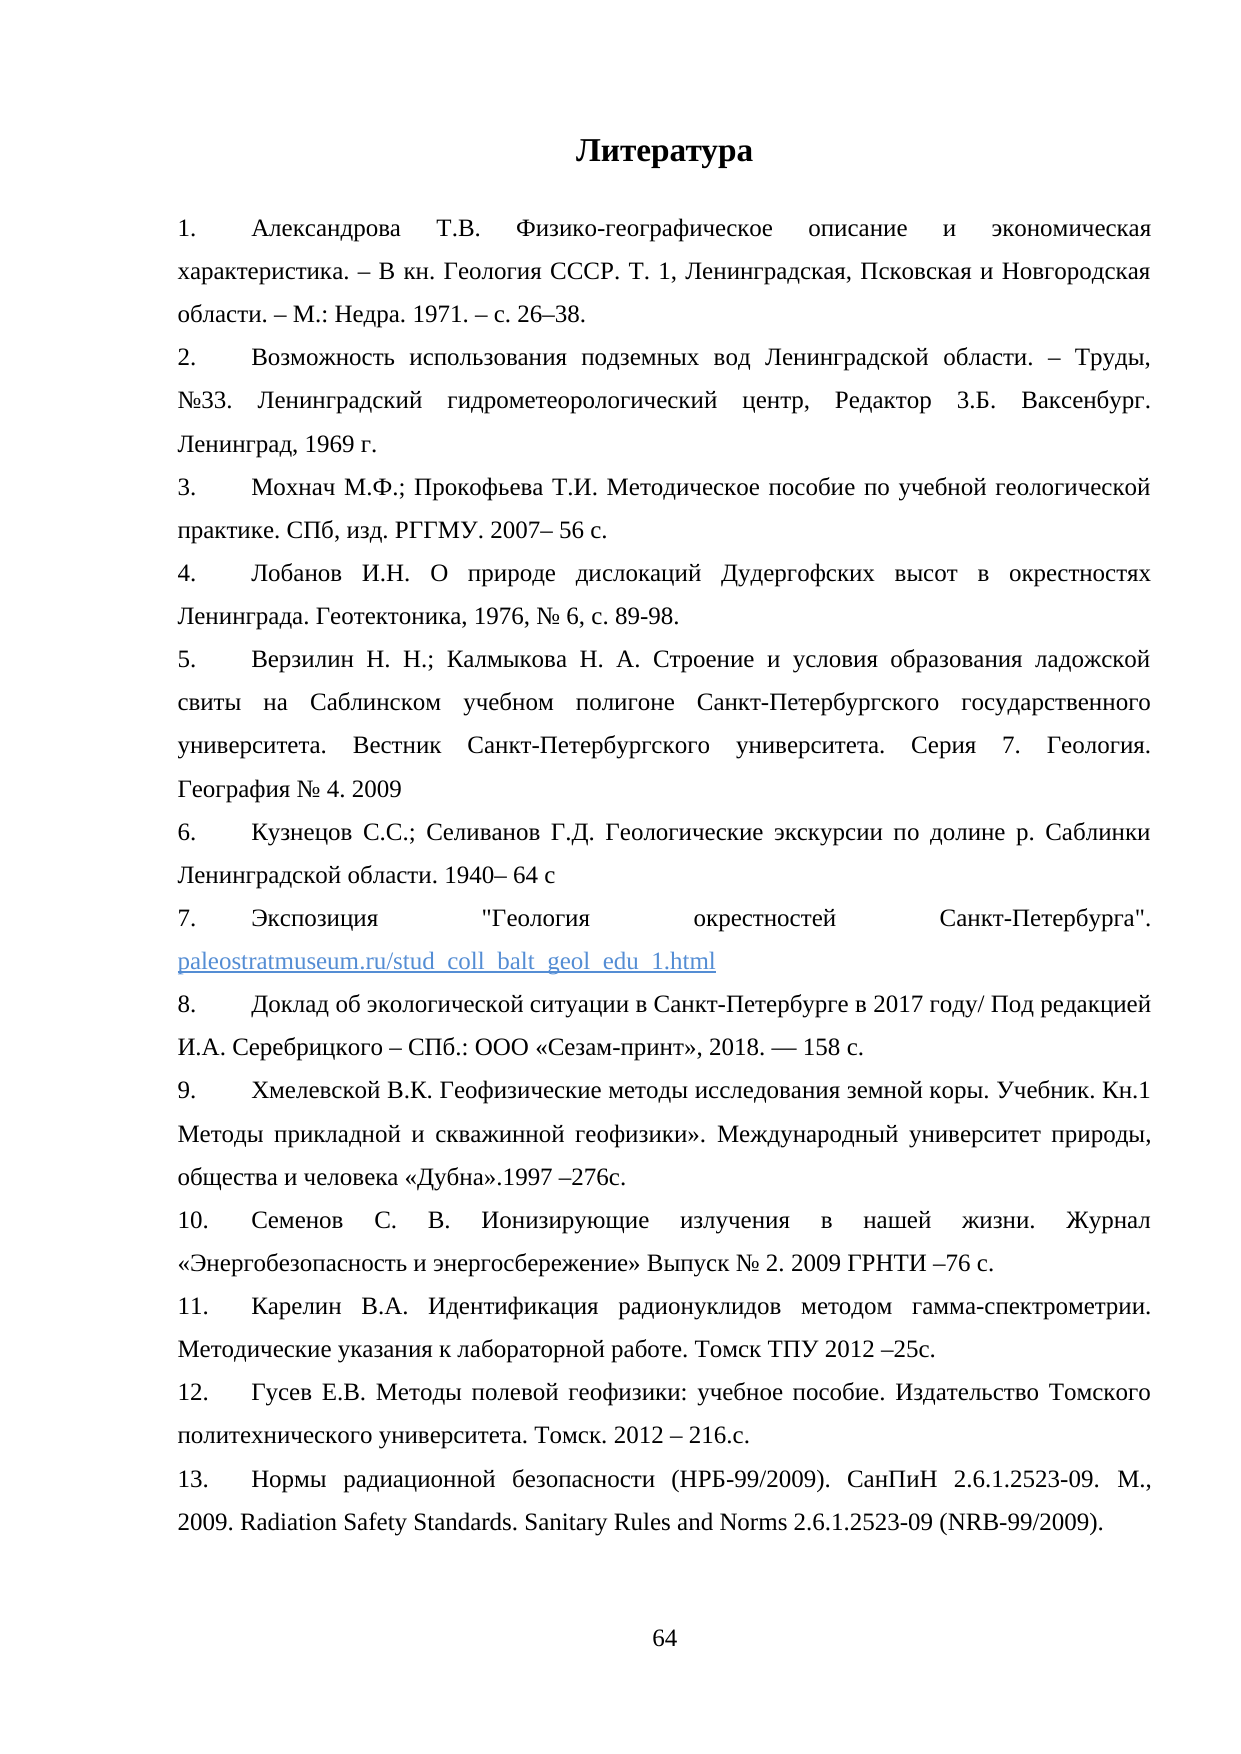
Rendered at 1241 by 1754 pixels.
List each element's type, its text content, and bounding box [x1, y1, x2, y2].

list Мохнач М.Ф.; Прокофьева Т.И. Методическое пособие по учебной геологической практике. СПб, изд. РГГМУ. 2007– 56 с. [177, 472, 1152, 544]
list Лобанов И.Н. О природе дислокаций Дудергофских высот в окрестностях Ленинграда. Геотектоника, 1976, № 6, с. 89-98. [177, 558, 1152, 630]
list Верзилин Н. Н.; Калмыкова Н. А. Строение и условия образования ладожской свиты на Саблинском учебном полигоне Санкт-Петербургского государственного университета. Вестник Санкт-Петербургского университета. Серия 7. Геология. География № 4. 2009 [177, 644, 1152, 802]
list Нормы радиационной безопасности (НРБ-99/2009). СанПиН 2.6.1.2523-09. М., 2009. Radiation Safety Standards. Sanitary Rules and Norms 2.6.1.2523-09 (NRB-99/2009). [177, 1464, 1152, 1536]
list Гусев Е.В. Методы полевой геофизики: учебное пособие. Издательство Томского политехнического университета. Томск. 2012 – 216.с. [177, 1377, 1152, 1449]
list Кузнецов С.С.; Селиванов Г.Д. Геологические экскурсии по долине р. Саблинки Ленинградской области. 1940– 64 с [177, 817, 1152, 889]
list Возможность использования подземных вод Ленинградской области. – Труды, №33. Ленинградский гидрометеорологический центр, Редактор 3.Б. Ваксенбург. Ленинград, 1969 г. [177, 342, 1152, 457]
list Семенов С. В. Ионизирующие излучения в нашей жизни. Журнал «Энергобезопасность и энергосбережение» Выпуск № 2. 2009 ГРНТИ –76 с. [177, 1205, 1152, 1277]
list Александрова Т.В. Физико-географическое описание и экономическая характеристика. – В кн. Геология СССР. Т. 1, Ленинградская, Псковская и Новгородская области. – М.: Недра. 1971. – с. 26–38. [177, 213, 1152, 328]
list Хмелевской В.К. Геофизические методы исследования земной коры. Учебник. Кн.1 Методы прикладной и скважинной геофизики». Международный университет природы, общества и человека «Дубна».1997 –276с. [177, 1076, 1152, 1191]
list Карелин В.А. Идентификация радионуклидов методом гамма-спектрометрии. Методические указания к лабораторной работе. Томск ТПУ 2012 –25с. [177, 1291, 1152, 1363]
list Экспозиция "Геология окрестностей Санкт-Петербурга". paleostratmuseum.ru/stud_coll_balt_geol_edu_1.html [177, 903, 1152, 975]
list Доклад об экологической ситуации в Санкт-Петербурге в 2017 году/ Под редакцией И.А. Серебрицкого – СПб.: ООО «Сезам-принт», 2018. — 158 c. [177, 989, 1152, 1061]
subtitle Литература [177, 131, 1152, 169]
